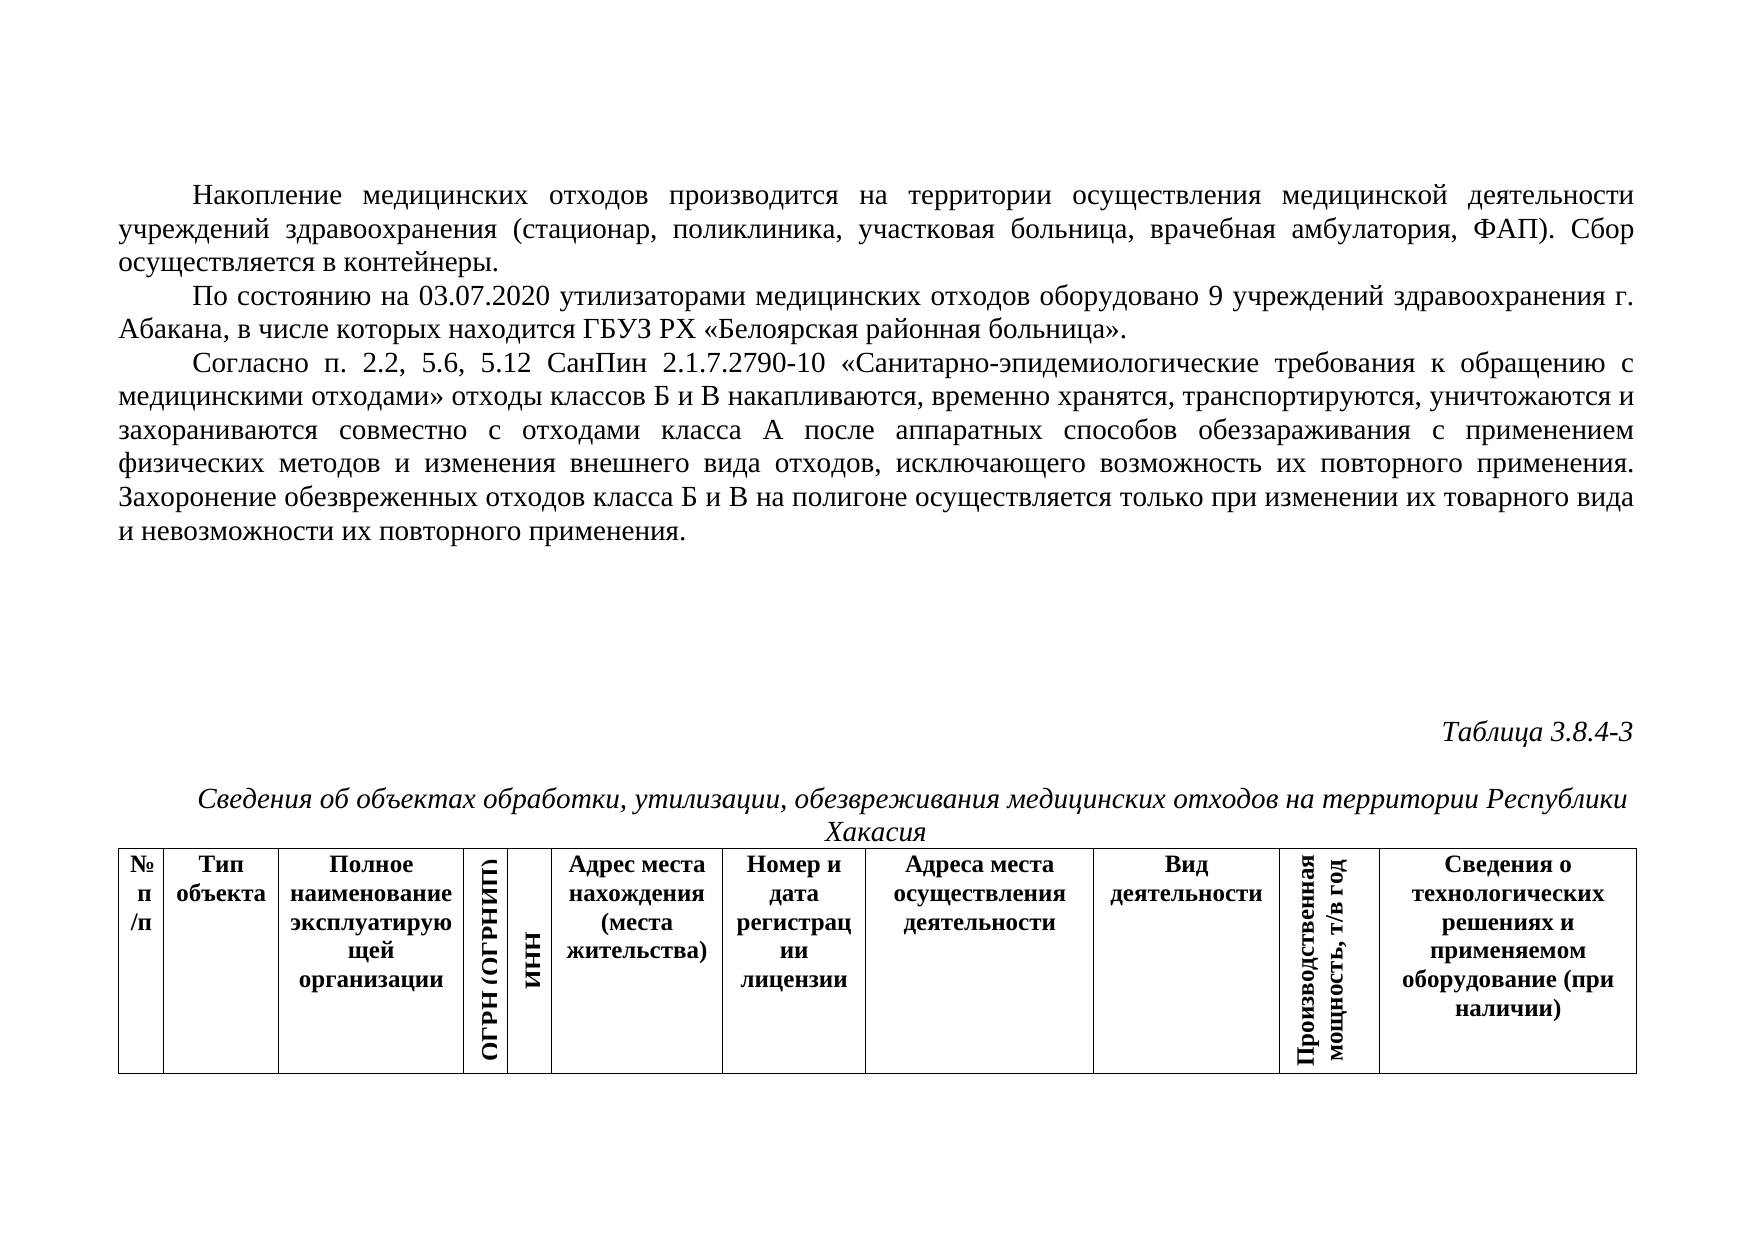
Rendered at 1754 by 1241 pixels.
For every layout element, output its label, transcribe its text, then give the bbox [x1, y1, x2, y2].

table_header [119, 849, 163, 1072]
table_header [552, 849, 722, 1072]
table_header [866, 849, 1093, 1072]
text Сведения об объектах обработки, утилизации, обезвреживания медицинских отходов на территории Республики Хакасия [118, 781, 1636, 848]
text Согласно п. 2.2, 5.6, 5.12 СанПин 2.1.7.2790-10 «Санитарно-эпидемиологические требования к обращению с медицинскими отходами» отходы классов Б и В накапливаются, временно хранятся, транспортируются, уничтожаются и захораниваются совместно с отходами класса А после аппаратных способов обеззараживания с применением физических методов и изменения внешнего вида отходов, исключающего возможность их повторного применения. Захоронение обезвреженных отходов класса Б и В на полигоне осуществляется только при изменении их товарного вида и невозможности их повторного применения. [118, 345, 1636, 546]
text По состоянию на 03.07.2020 утилизаторами медицинских отходов оборудовано 9 учреждений здравоохранения г. Абакана, в числе которых находится ГБУЗ РХ «Белоярская районная больница». [118, 278, 1636, 345]
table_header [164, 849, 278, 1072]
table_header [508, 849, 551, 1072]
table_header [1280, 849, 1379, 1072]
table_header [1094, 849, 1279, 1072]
text Накопление медицинских отходов производится на территории осуществления медицинской деятельности учреждений здравоохранения (стационар, поликлиника, участковая больница, врачебная амбулатория, ФАП). Сбор осуществляется в контейнеры. [118, 177, 1636, 278]
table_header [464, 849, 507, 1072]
text Таблица 3.8.4-3 [118, 714, 1636, 747]
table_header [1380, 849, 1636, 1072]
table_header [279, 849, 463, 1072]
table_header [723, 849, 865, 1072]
